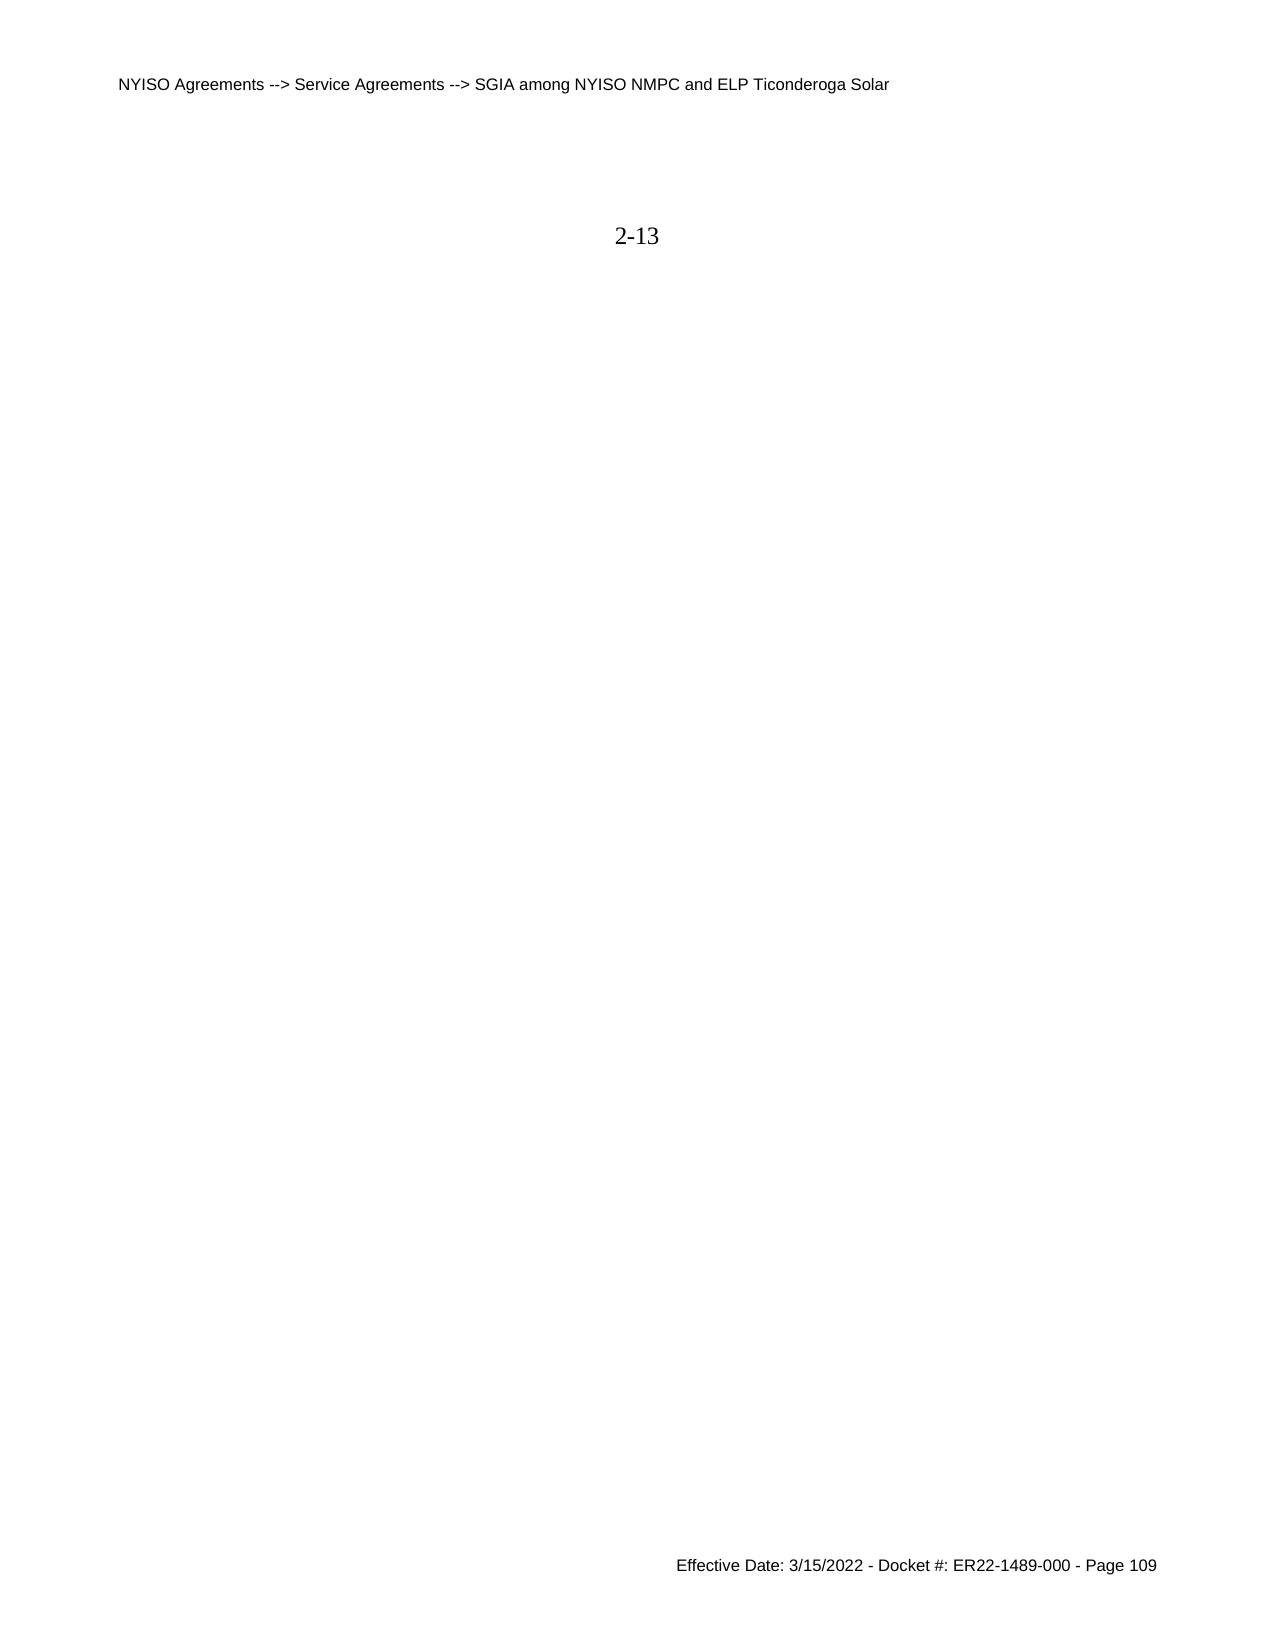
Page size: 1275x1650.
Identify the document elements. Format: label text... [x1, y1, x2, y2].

text 2-13 [614, 221, 1275, 250]
